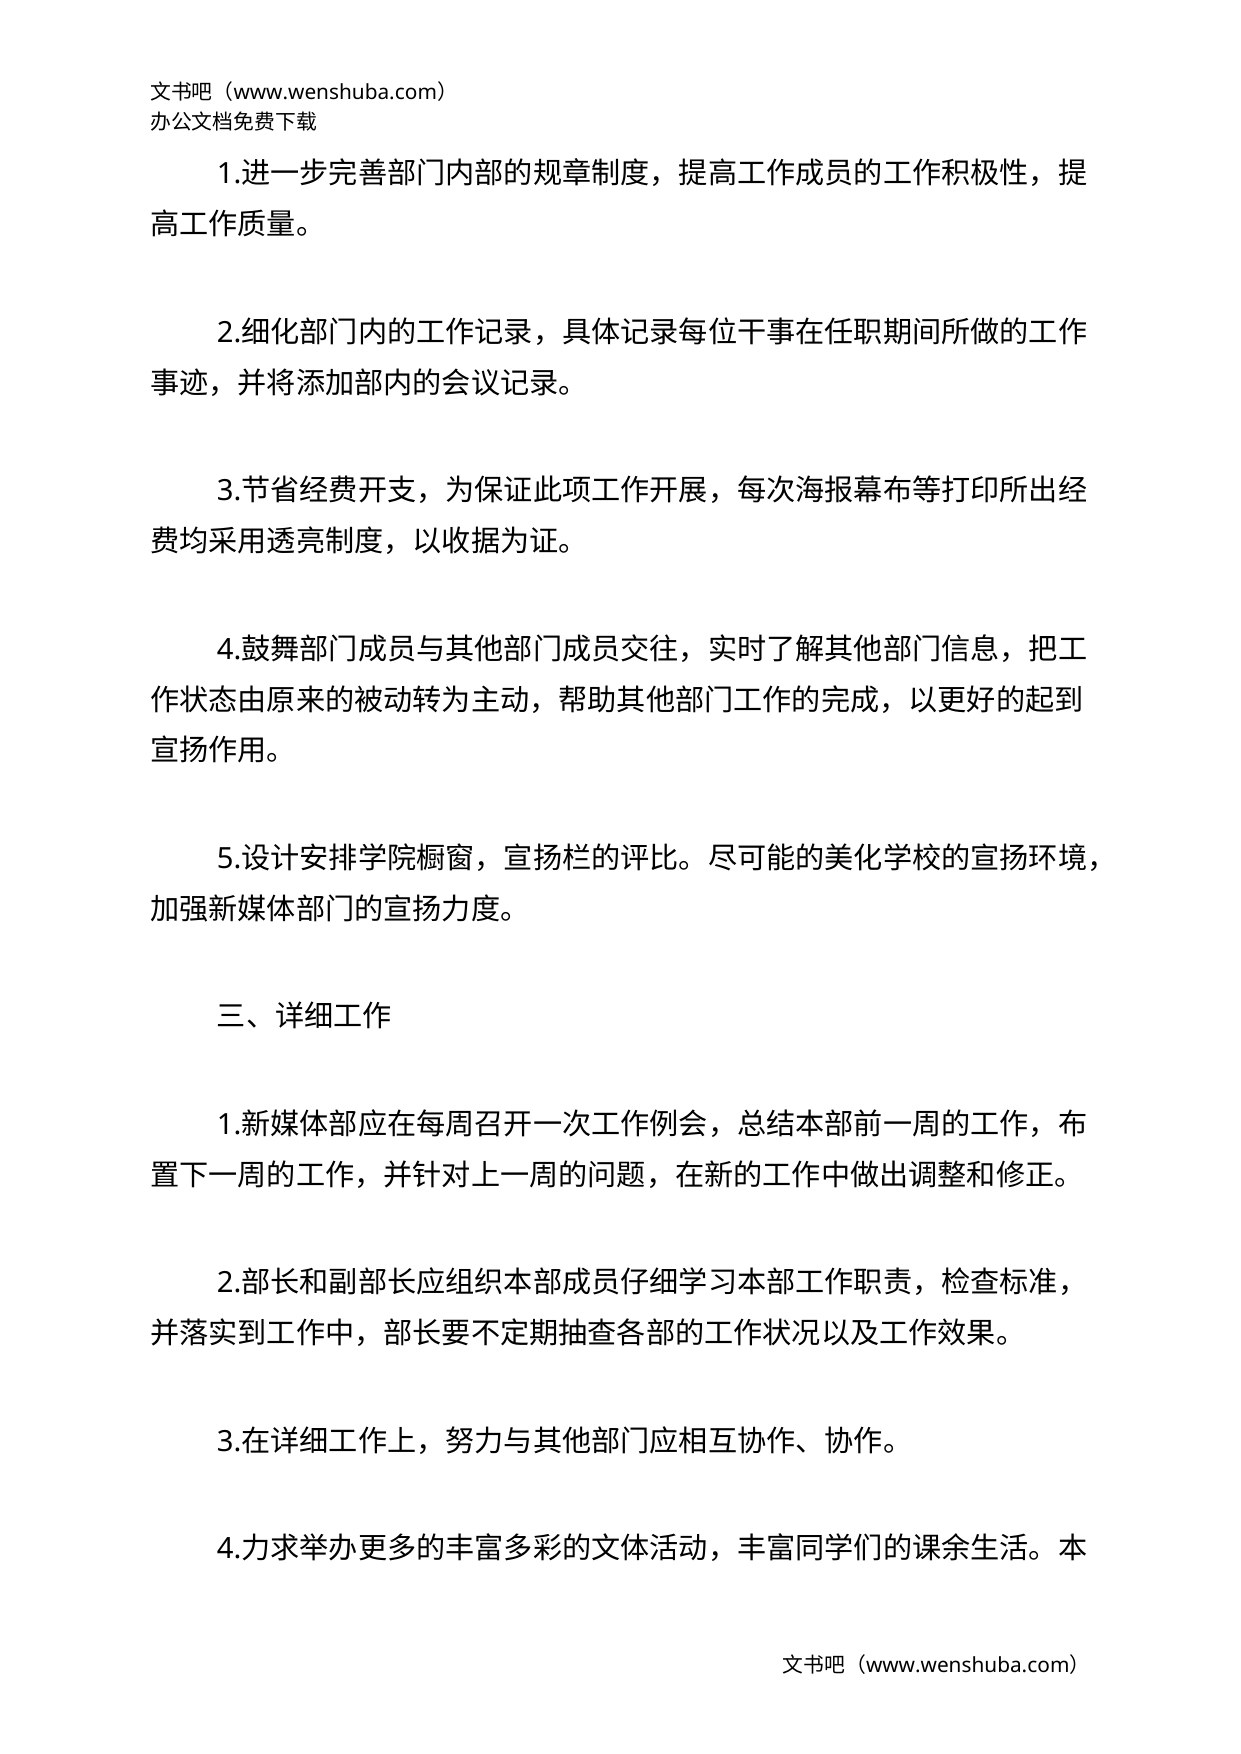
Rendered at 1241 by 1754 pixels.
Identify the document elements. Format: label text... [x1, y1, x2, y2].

text 三、详细工作 [150, 993, 1090, 1035]
text 4.鼓舞部门成员与其他部门成员交往，实时了解其他部门信息，把工作状态由原来的被动转为主动，帮助其他部门工作的完成，以更好的起到宣扬作用。 [150, 625, 1090, 769]
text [150, 1525, 1090, 1567]
text 1.进一步完善部门内部的规章制度，提高工作成员的工作积极性，提高工作质量。 [150, 150, 1090, 243]
text 3.在详细工作上，努力与其他部门应相互协作、协作。 [150, 1417, 1090, 1460]
text 1.新媒体部应在每周召开一次工作例会，总结本部前一周的工作，布置下一周的工作，并针对上一周的问题，在新的工作中做出调整和修正。 [150, 1101, 1090, 1194]
text 5.设计安排学院橱窗，宣扬栏的评比。尽可能的美化学校的宣扬环境，加强新媒体部门的宣扬力度。 [150, 834, 1090, 928]
text 2.细化部门内的工作记录，具体记录每位干事在任职期间所做的工作事迹，并将添加部内的会议记录。 [150, 308, 1090, 402]
text 2.部长和副部长应组织本部成员仔细学习本部工作职责，检查标准，并落实到工作中，部长要不定期抽查各部的工作状况以及工作效果。 [150, 1259, 1090, 1352]
text 3.节省经费开支，为保证此项工作开展，每次海报幕布等打印所出经费均采用透亮制度，以收据为证。 [150, 467, 1090, 560]
